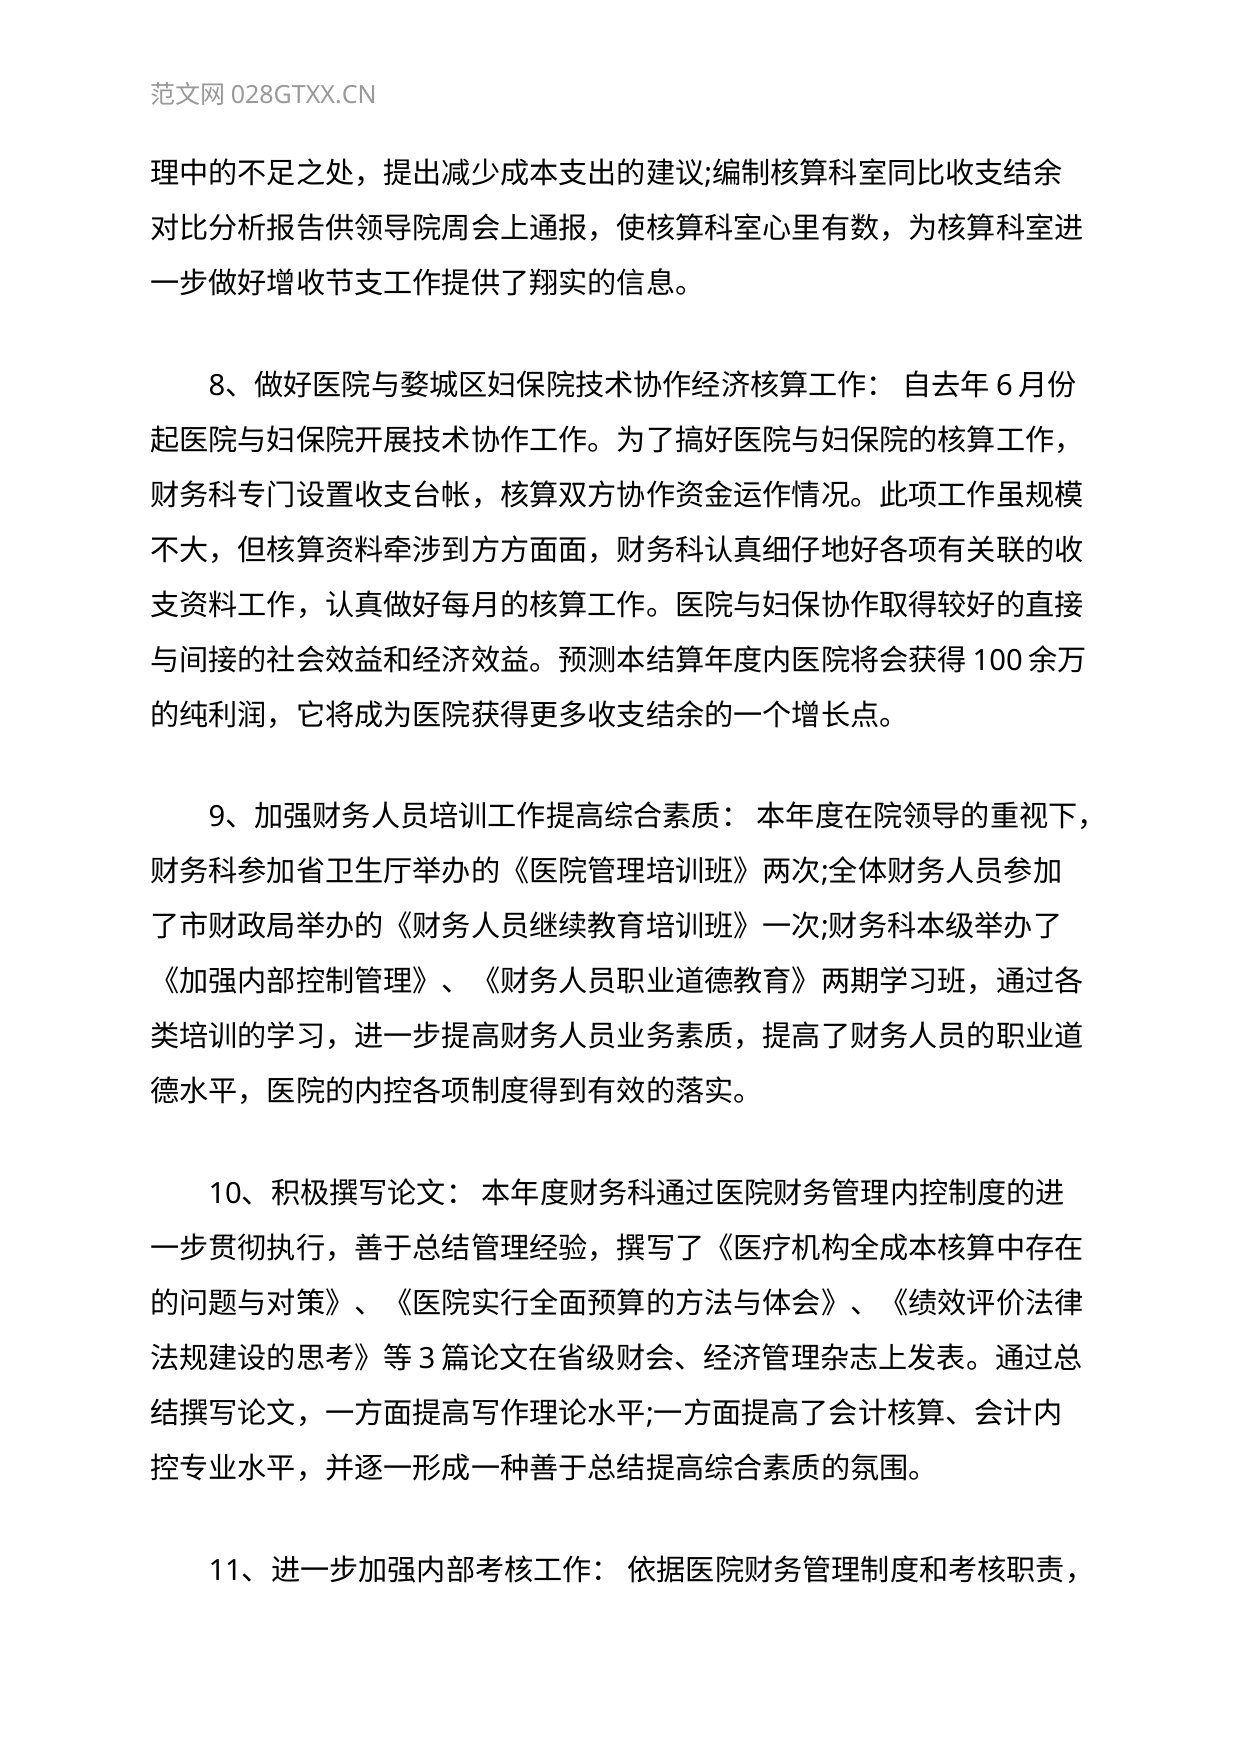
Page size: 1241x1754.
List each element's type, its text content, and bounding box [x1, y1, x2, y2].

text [150, 150, 1090, 302]
text 9、加强财务人员培训工作提高综合素质： 本年度在院领导的重视下，财务科参加省卫生厅举办的《医院管理培训班》两次;全体财务人员参加了市财政局举办的《财务人员继续教育培训班》一次;财务科本级举办了《加强内部控制管理》、《财务人员职业道德教育》两期学习班，通过各类培训的学习，进一步提高财务人员业务素质，提高了财务人员的职业道德水平，医院的内控各项制度得到有效的落实。 [150, 793, 1090, 1110]
text 10、积极撰写论文： 本年度财务科通过医院财务管理内控制度的进一步贯彻执行，善于总结管理经验，撰写了《医疗机构全成本核算中存在的问题与对策》、《医院实行全面预算的方法与体会》、《绩效评价法律法规建设的思考》等3篇论文在省级财会、经济管理杂志上发表。通过总结撰写论文，一方面提高写作理论水平;一方面提高了会计核算、会计内控专业水平，并逐一形成一种善于总结提高综合素质的氛围。 [150, 1169, 1090, 1487]
text 8、做好医院与婺城区妇保院技术协作经济核算工作： 自去年6月份起医院与妇保院开展技术协作工作。为了搞好医院与妇保院的核算工作，财务科专门设置收支台帐，核算双方协作资金运作情况。此项工作虽规模不大，但核算资料牵涉到方方面面，财务科认真细仔地好各项有关联的收支资料工作，认真做好每月的核算工作。医院与妇保协作取得较好的直接与间接的社会效益和经济效益。预测本结算年度内医院将会获得100余万的纯利润，它将成为医院获得更多收支结余的一个增长点。 [150, 362, 1090, 733]
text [150, 1546, 1090, 1588]
